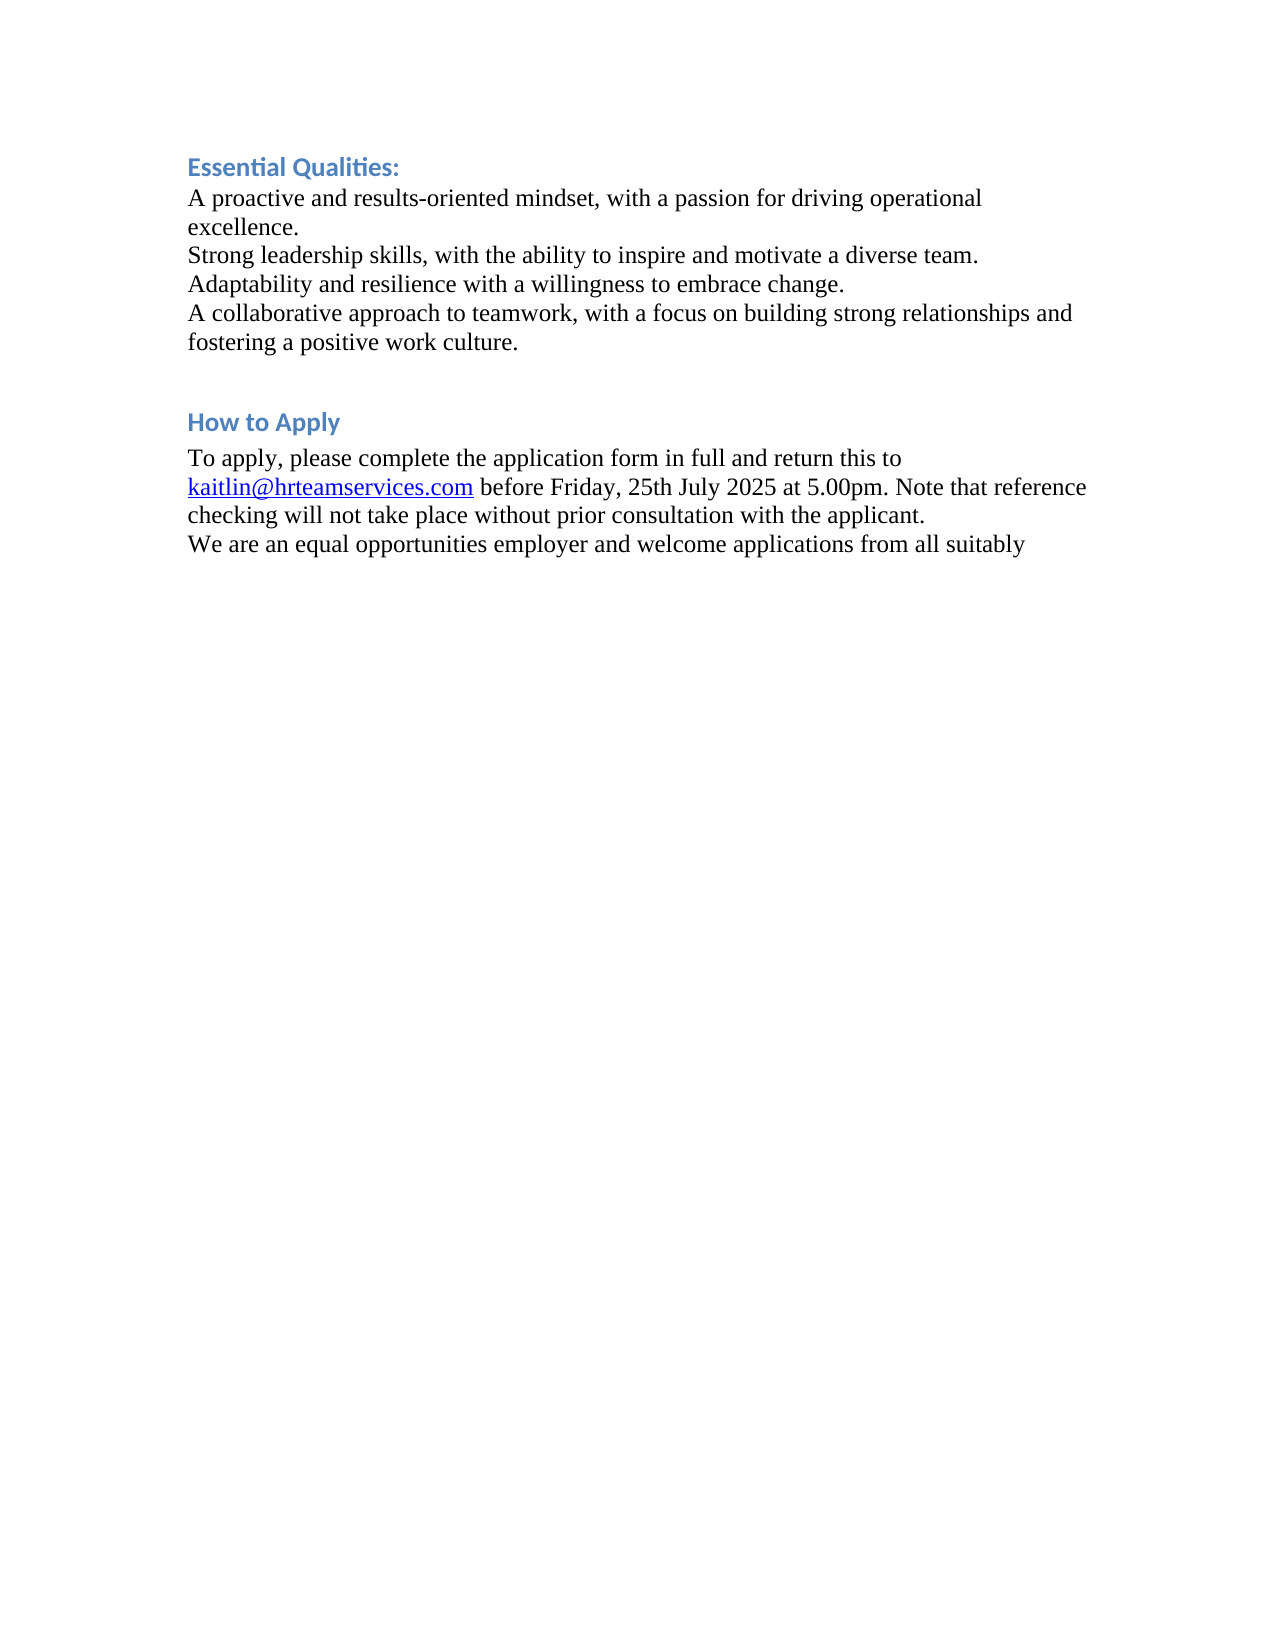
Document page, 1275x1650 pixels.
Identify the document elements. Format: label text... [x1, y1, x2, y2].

list Strong leadership skills, with the ability to inspire and motivate a diverse team. [187, 241, 1087, 269]
subtitle Essential Qualities: [187, 150, 1087, 183]
list To apply, please complete the application form in full and return this to kaitlin@hrteamservices.com before Friday, 25th July 2025 at 5.00pm. Note that reference checking will not take place without prior consultation with the applicant. We are an equal opportunities employer and welcome applications from all suitably [187, 443, 1087, 558]
list A proactive and results-oriented mindset, with a passion for driving operational excellence. [187, 183, 1087, 241]
list A collaborative approach to teamwork, with a focus on building strong relationships and fostering a positive work culture. [187, 298, 1087, 356]
list Adaptability and resilience with a willingness to embrace change. [187, 269, 1087, 298]
text How to Apply [187, 405, 1087, 438]
